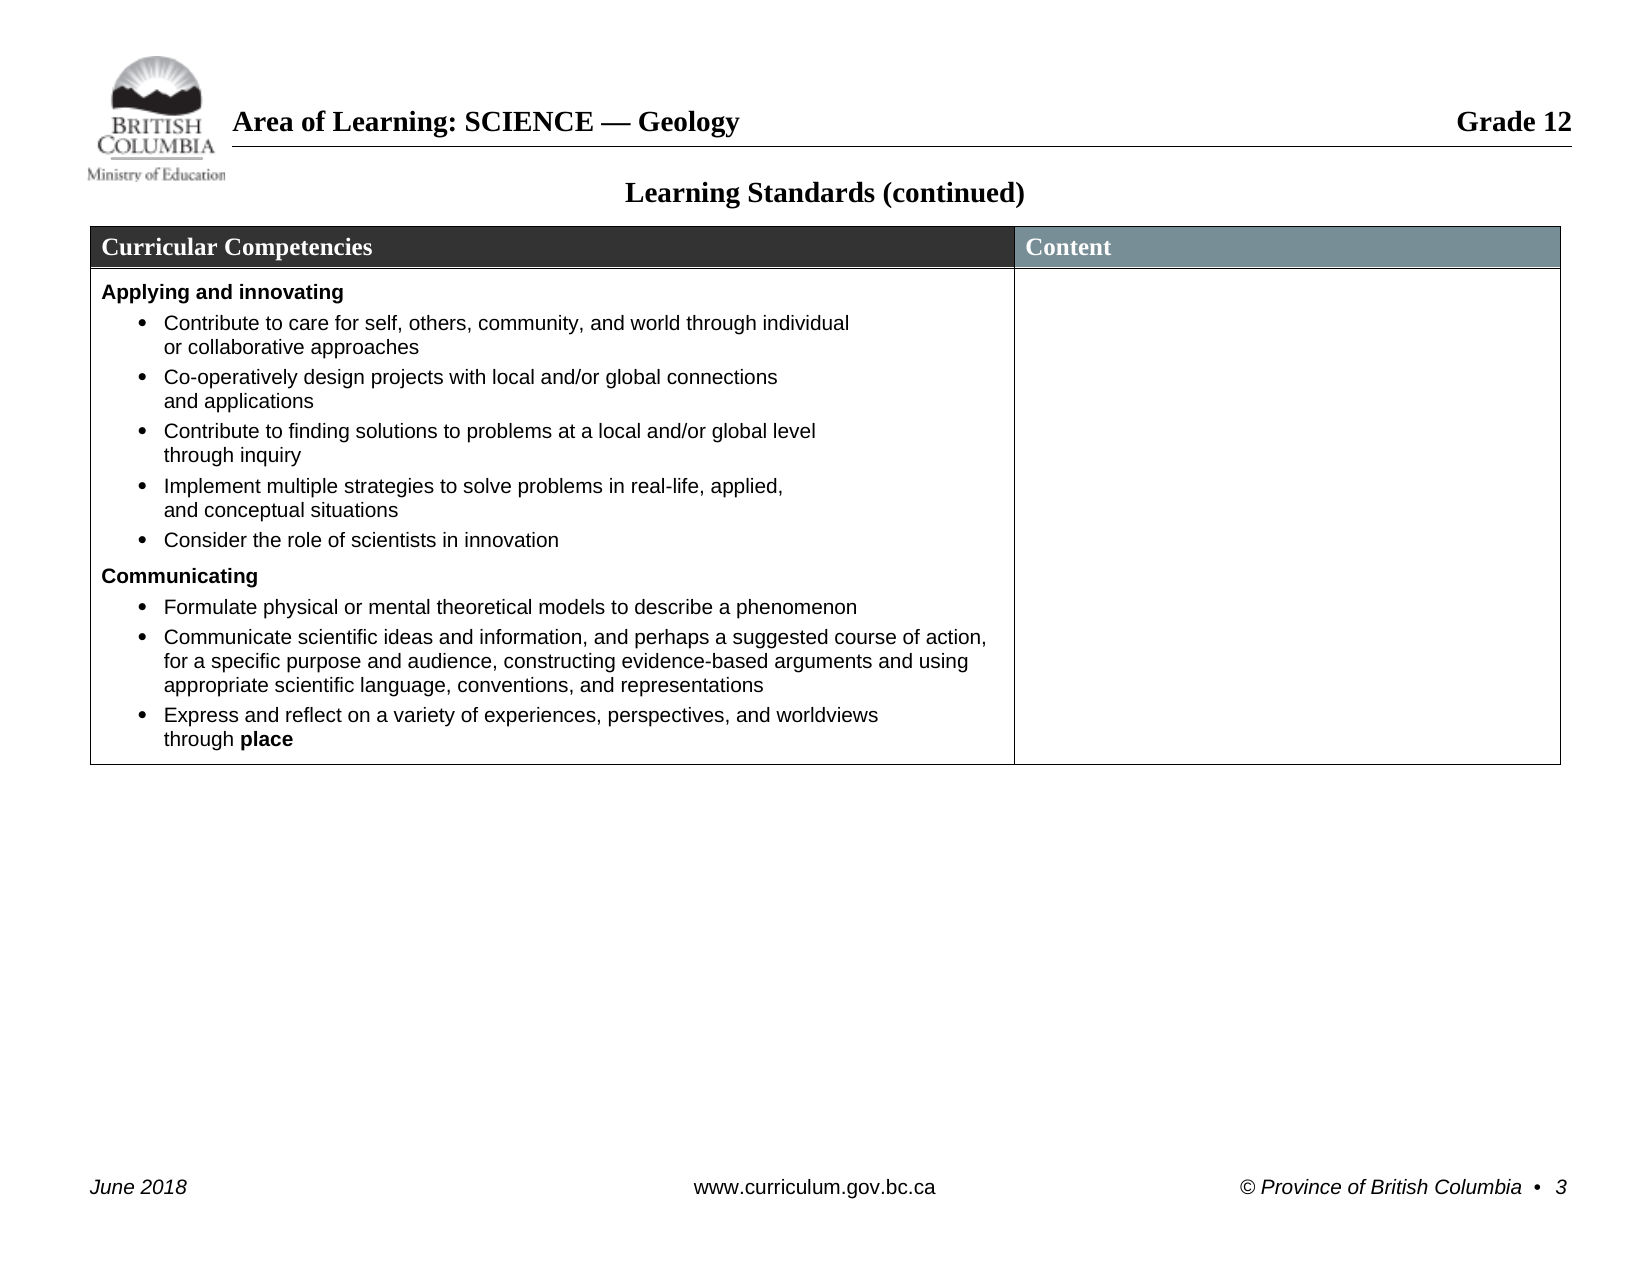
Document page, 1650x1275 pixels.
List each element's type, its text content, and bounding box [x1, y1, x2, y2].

table_header Content [1015, 227, 1560, 267]
table_cell [1015, 269, 1560, 763]
text Area of Learning: SCIENCE — Geology Grade 12 [232, 104, 1572, 146]
table_cell Applying and innovating Contribute to care for self, others, community, and world through individual or collaborative approaches Co-operatively design projects with local and/or global connections and applications Contribute to finding solutions to problems at a local and/or global level through inquiry Implement multiple strategies to solve problems in real-life, applied, and conceptual situations Consider the role of scientists in innovation Communicating Formulate physical or mental theoretical models to describe a phenomenon Communicate scientific ideas and information, and perhaps a suggested course of action, for a specific purpose and audience, constructing evidence-based arguments and using appropriate scientific language, conventions, and representations Express and reflect on a variety of experiences, perspectives, and worldviews through place [91, 269, 1014, 763]
table_header Curricular Competencies [91, 227, 1014, 267]
text Learning Standards (continued) [89, 175, 1560, 209]
